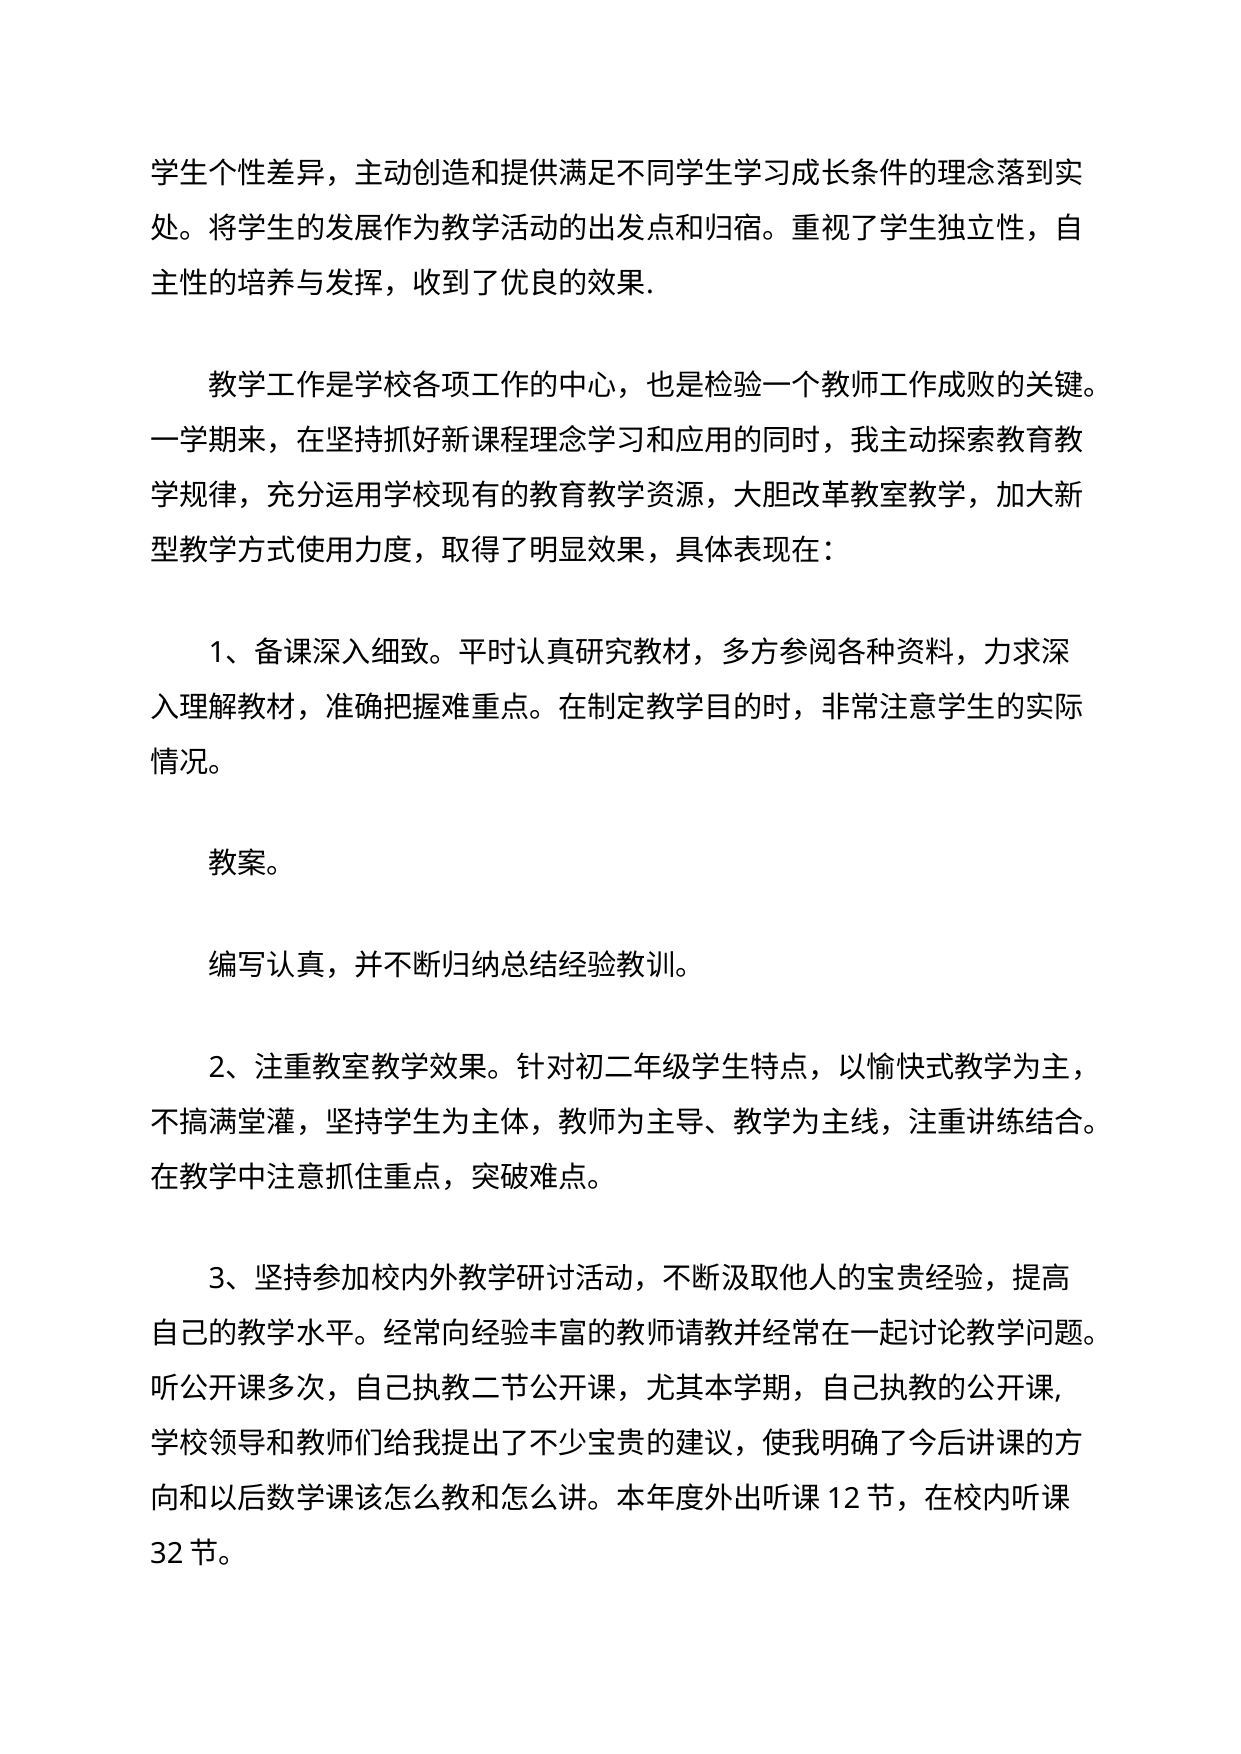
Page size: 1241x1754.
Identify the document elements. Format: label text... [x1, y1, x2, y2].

text 教学工作是学校各项工作的中心，也是检验一个教师工作成败的关键。一学期来，在坚持抓好新课程理念学习和应用的同时，我主动探索教育教学规律，充分运用学校现有的教育教学资源，大胆改革教室教学，加大新型教学方式使用力度，取得了明显效果，具体表现在： [150, 362, 1090, 569]
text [150, 150, 1090, 302]
text 3、坚持参加校内外教学研讨活动，不断汲取他人的宝贵经验，提高自己的教学水平。经常向经验丰富的教师请教并经常在一起讨论教学问题。听公开课多次，自己执教二节公开课，尤其本学期，自己执教的公开课,学校领导和教师们给我提出了不少宝贵的建议，使我明确了今后讲课的方向和以后数学课该怎么教和怎么讲。本年度外出听课12节，在校内听课32节。 [150, 1255, 1090, 1572]
text 教案。 [150, 840, 1090, 882]
text 编写认真，并不断归纳总结经验教训。 [150, 942, 1090, 984]
text 1、备课深入细致。平时认真研究教材，多方参阅各种资料，力求深入理解教材，准确把握难重点。在制定教学目的时，非常注意学生的实际情况。 [150, 628, 1090, 780]
text 2、注重教室教学效果。针对初二年级学生特点，以愉快式教学为主，不搞满堂灌，坚持学生为主体，教师为主导、教学为主线，注重讲练结合。在教学中注意抓住重点，突破难点。 [150, 1043, 1090, 1196]
